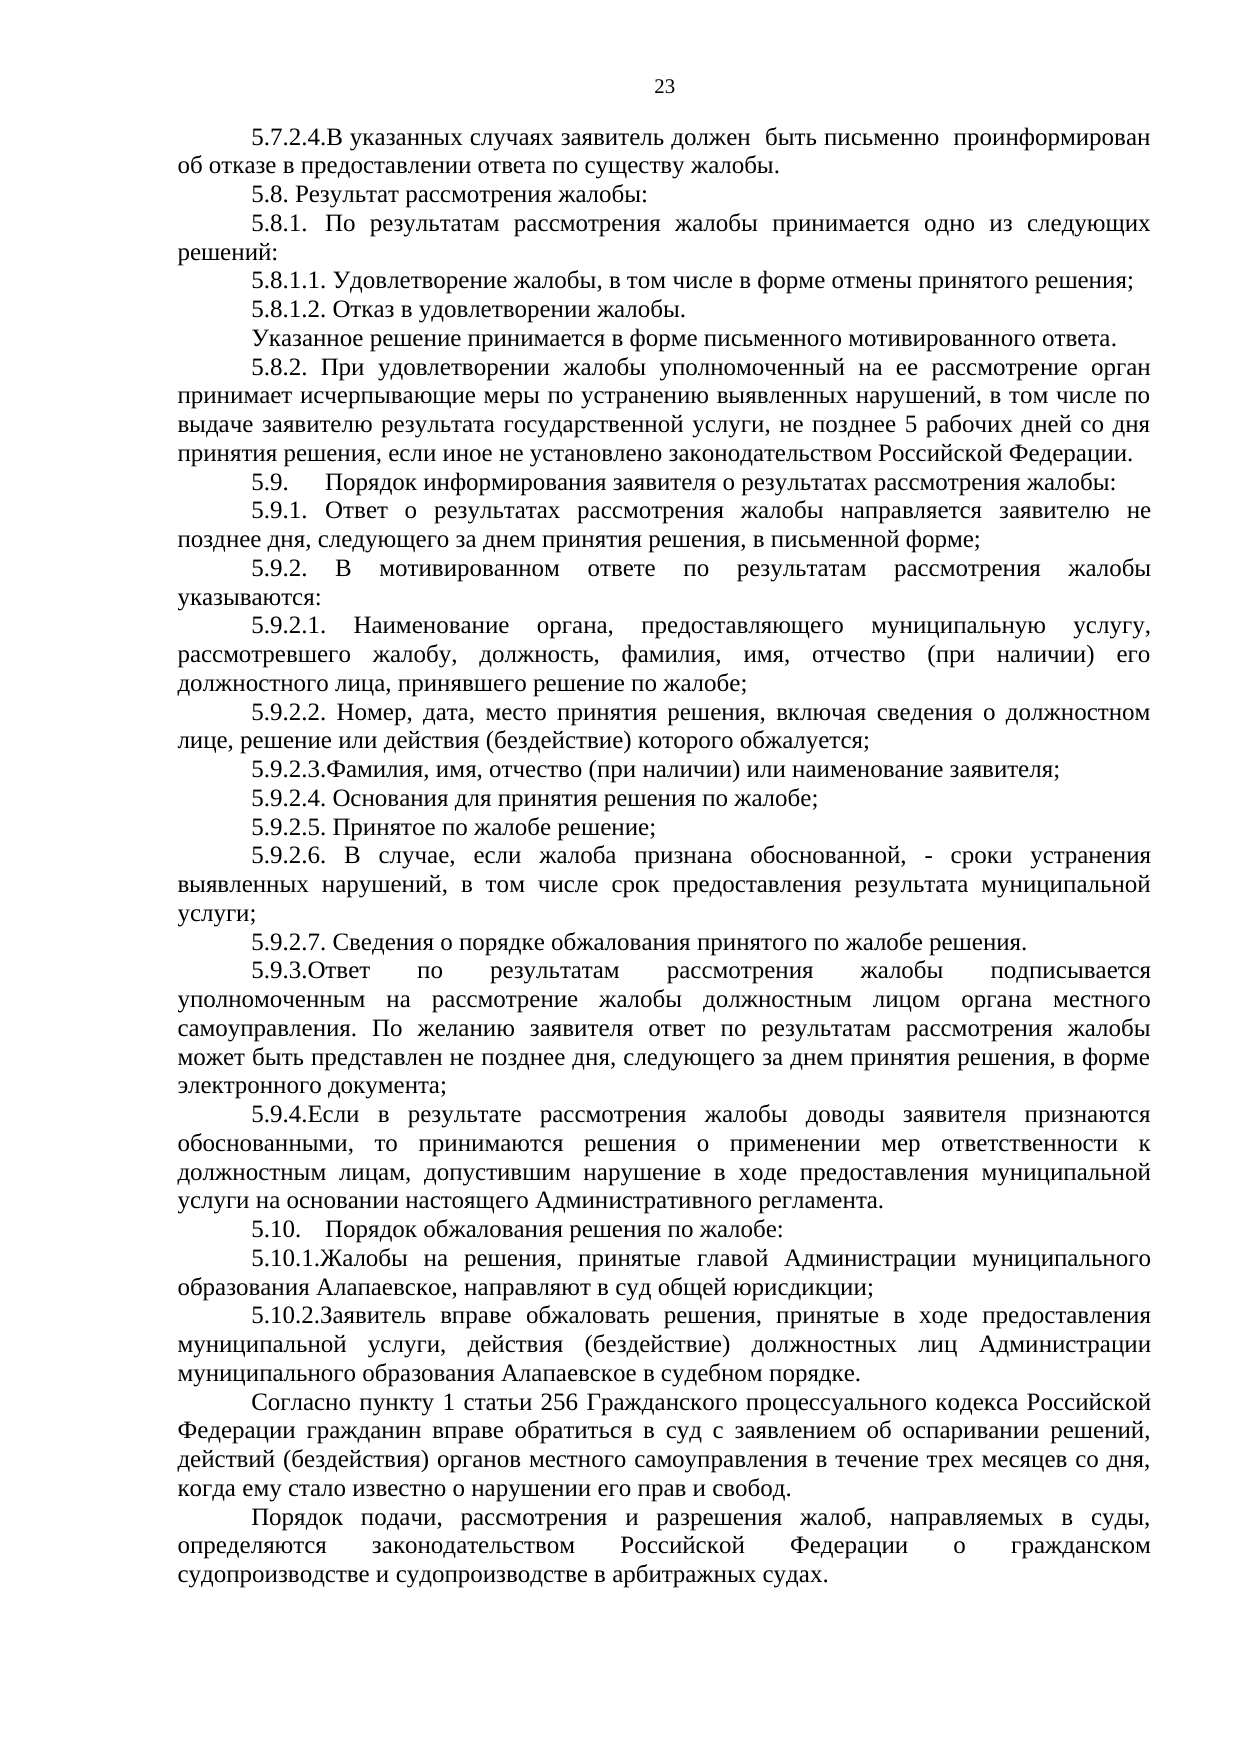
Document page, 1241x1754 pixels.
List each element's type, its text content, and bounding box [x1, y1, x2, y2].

text Согласно пункту 1 статьи 256 Гражданского процессуального кодекса Российской Федерации гражданин вправе обратиться в суд с заявлением об оспаривании решений, действий (бездействия) органов местного самоуправления в течение трех месяцев со дня, когда ему стало известно о нарушении его прав и свобод. [177, 1387, 1152, 1502]
list 5.9.2.3.Фамилия, имя, отчество (при наличии) или наименование заявителя; [177, 754, 1152, 783]
text 5.9.3.Ответ по результатам рассмотрения жалобы подписывается уполномоченным на рассмотрение жалобы должностным лицом органа местного самоуправления. По желанию заявителя ответ по результатам рассмотрения жалобы может быть представлен не позднее дня, следующего за днем принятия решения, в форме электронного документа; [177, 956, 1152, 1099]
text 5.9.2. В мотивированном ответе по результатам рассмотрения жалобы указываются: [177, 553, 1152, 611]
text Порядок подачи, рассмотрения и разрешения жалоб, направляемых в суды, определяются законодательством Российской Федерации о гражданском судопроизводстве и судопроизводстве в арбитражных судах. [177, 1502, 1152, 1588]
list 5.9.2.7. Сведения о порядке обжалования принятого по жалобе решения. [177, 927, 1152, 956]
text 5.9.1. Ответ о результатах рассмотрения жалобы направляется заявителю не позднее дня, следующего за днем принятия решения, в письменной форме; [177, 496, 1152, 553]
list 5.9.2.2. Номер, дата, место принятия решения, включая сведения о должностном лице, решение или действия (бездействие) которого обжалуется; [177, 697, 1152, 754]
text 5.7.2.4.В указанных случаях заявитель должен быть письменно проинформирован об отказе в предоставлении ответа по существу жалобы. [177, 122, 1152, 179]
list 5.9.2.1. Наименование органа, предоставляющего муниципальную услугу, рассмотревшего жалобу, должность, фамилия, имя, отчество (при наличии) его должностного лица, принявшего решение по жалобе; [177, 611, 1152, 697]
text 5.8.1. По результатам рассмотрения жалобы принимается одно из следующих решений: [177, 208, 1152, 266]
text 5.8. Результат рассмотрения жалобы: [177, 179, 1152, 208]
text 5.9. Порядок информирования заявителя о результатах рассмотрения жалобы: [177, 467, 1152, 496]
text 5.10. Порядок обжалования решения по жалобе: [177, 1214, 1152, 1243]
text Указанное решение принимается в форме письменного мотивированного ответа. [177, 323, 1152, 352]
text 5.8.1.2. Отказ в удовлетворении жалобы. [177, 294, 1152, 323]
text 5.10.2.Заявитель вправе обжаловать решения, принятые в ходе предоставления муниципальной услуги, действия (бездействие) должностных лиц Администрации муниципального образования Алапаевское в судебном порядке. [177, 1301, 1152, 1387]
text 5.8.1.1. Удовлетворение жалобы, в том числе в форме отмены принятого решения; [177, 266, 1152, 294]
list 5.9.2.4. Основания для принятия решения по жалобе; [177, 783, 1152, 812]
list 5.9.2.6. В случае, если жалоба признана обоснованной, - сроки устранения выявленных нарушений, в том числе срок предоставления результата муниципальной услуги; [177, 841, 1152, 927]
text 5.8.2. При удовлетворении жалобы уполномоченный на ее рассмотрение орган принимает исчерпывающие меры по устранению выявленных нарушений, в том числе по выдаче заявителю результата государственной услуги, не позднее 5 рабочих дней со дня принятия решения, если иное не установлено законодательством Российской Федерации. [177, 352, 1152, 467]
text 5.9.4.Если в результате рассмотрения жалобы доводы заявителя признаются обоснованными, то принимаются решения о применении мер ответственности к должностным лицам, допустившим нарушение в ходе предоставления муниципальной услуги на основании настоящего Административного регламента. [177, 1099, 1152, 1214]
text 5.10.1.Жалобы на решения, принятые главой Администрации муниципального образования Алапаевское, направляют в суд общей юрисдикции; [177, 1243, 1152, 1301]
list 5.9.2.5. Принятое по жалобе решение; [177, 812, 1152, 841]
